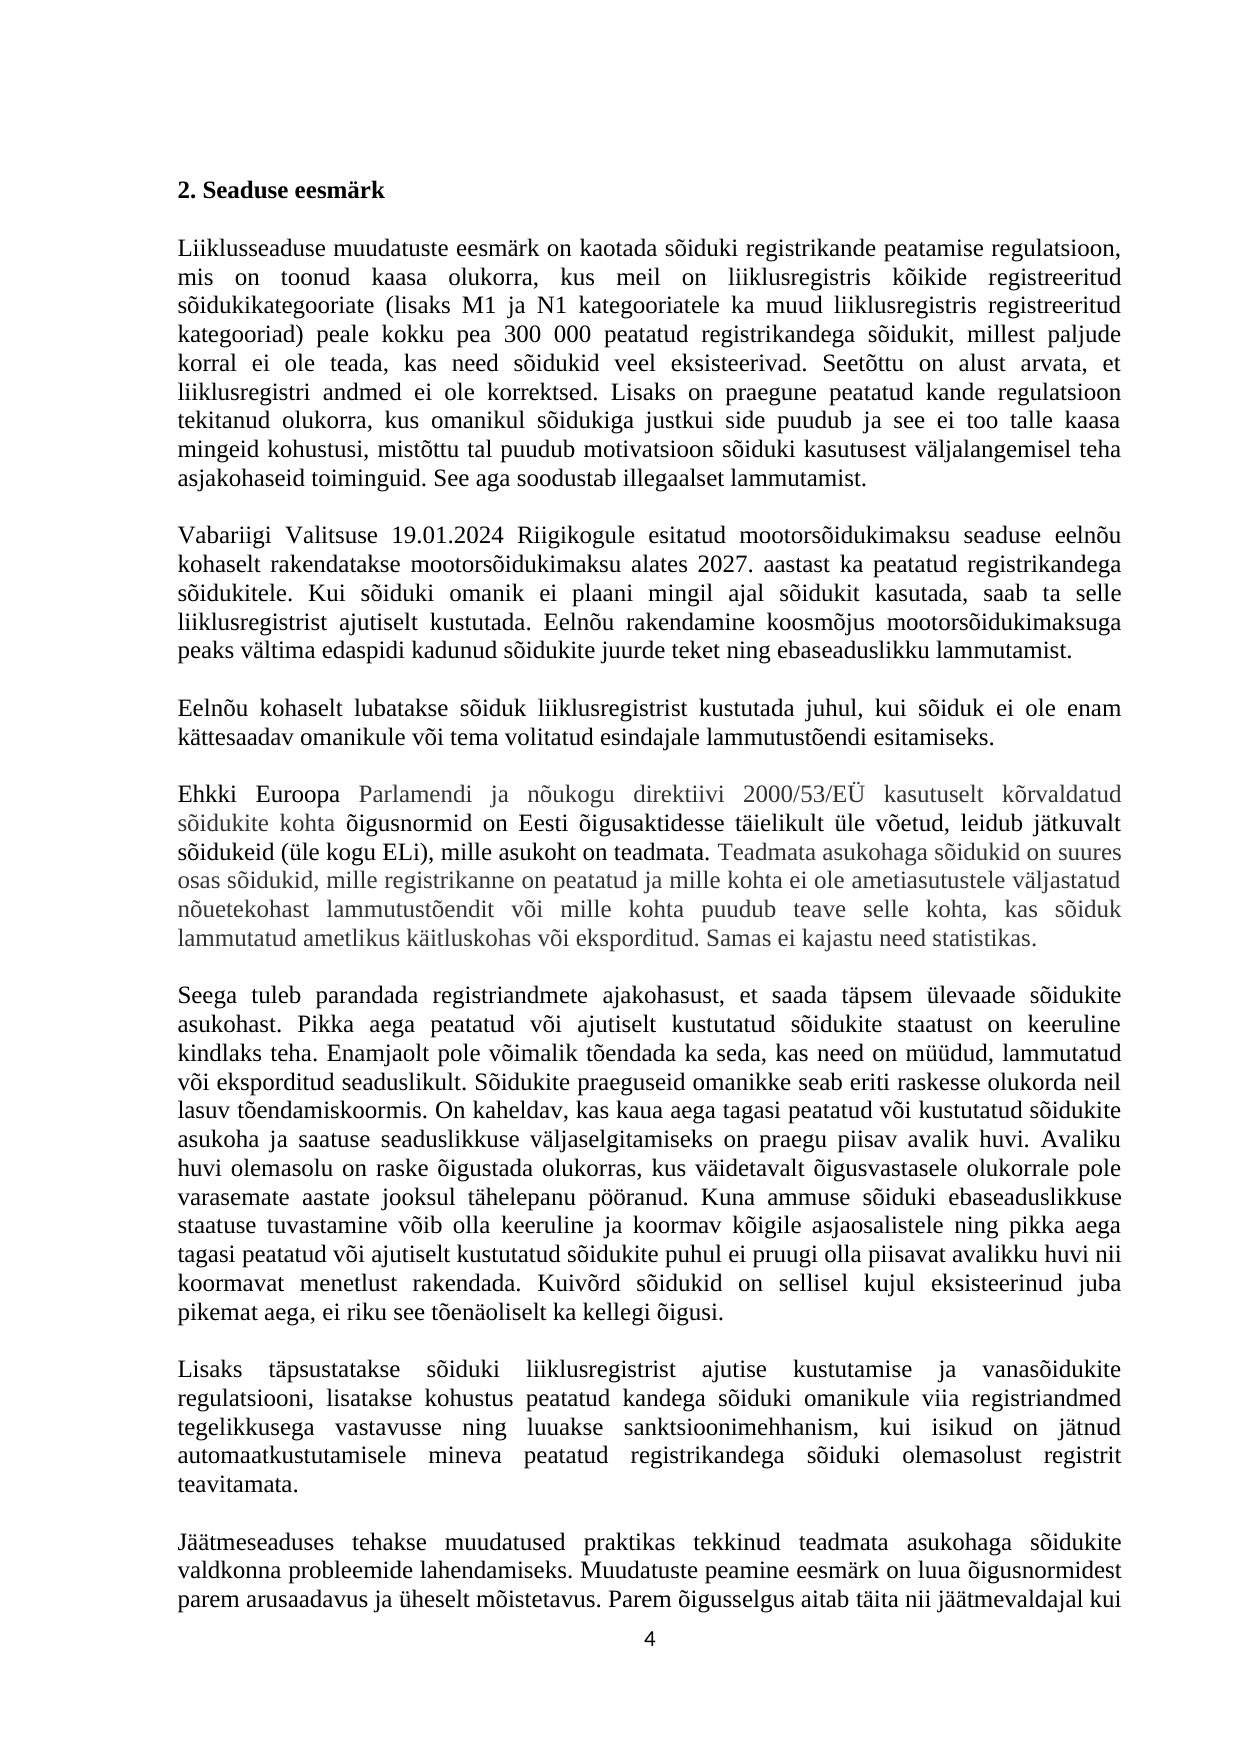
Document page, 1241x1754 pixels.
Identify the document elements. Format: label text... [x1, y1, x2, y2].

text Ehkki Euroopa Parlamendi ja nõukogu direktiivi 2000/53/EÜ kasutuselt kõrvaldatud sõidukite kohta õigusnormid on Eesti õigusaktidesse täielikult üle võetud, leidub jätkuvalt sõidukeid (üle kogu ELi), mille asukoht on teadmata. Teadmata asukohaga sõidukid on suures osas sõidukid, mille registrikanne on peatatud ja mille kohta ei ole ametiasutustele väljastatud nõuetekohast lammutustõendit või mille kohta puudub teave selle kohta, kas sõiduk lammutatud ametlikus käitluskohas või eksporditud. Samas ei kajastu need statistikas. [177, 779, 1122, 952]
text Liiklusseaduse muudatuste eesmärk on kaotada sõiduki registrikande peatamise regulatsioon, mis on toonud kaasa olukorra, kus meil on liiklusregistris kõikide registreeritud sõidukikategooriate (lisaks M1 ja N1 kategooriatele ka muud liiklusregistris registreeritud kategooriad) peale kokku pea 300 000 peatatud registrikandega sõidukit, millest paljude korral ei ole teada, kas need sõidukid veel eksisteerivad. Seetõttu on alust arvata, et liiklusregistri andmed ei ole korrektsed. Lisaks on praegune peatatud kande regulatsioon tekitanud olukorra, kus omanikul sõidukiga justkui side puudub ja see ei too talle kaasa mingeid kohustusi, mistõttu tal puudub motivatsioon sõiduki kasutusest väljalangemisel teha asjakohaseid toiminguid. See aga soodustab illegaalset lammutamist. [177, 233, 1122, 492]
text Lisaks täpsustatakse sõiduki liiklusregistrist ajutise kustutamise ja vanasõidukite regulatsiooni, lisatakse kohustus peatatud kandega sõiduki omanikule viia registriandmed tegelikkusega vastavusse ning luuakse sanktsioonimehhanism, kui isikud on jätnud automaatkustutamisele mineva peatatud registrikandega sõiduki olemasolust registrit teavitamata. [177, 1354, 1122, 1498]
text Seega tuleb parandada registriandmete ajakohasust, et saada täpsem ülevaade sõidukite asukohast. Pikka aega peatatud või ajutiselt kustutatud sõidukite staatust on keeruline kindlaks teha. Enamjaolt pole võimalik tõendada ka seda, kas need on müüdud, lammutatud või eksporditud seaduslikult. Sõidukite praeguseid omanikke seab eriti raskesse olukorda neil lasuv tõendamiskoormis. On kaheldav, kas kaua aega tagasi peatatud või kustutatud sõidukite asukoha ja saatuse seaduslikkuse väljaselgitamiseks on praegu piisav avalik huvi. Avaliku huvi olemasolu on raske õigustada olukorras, kus väidetavalt õigusvastasele olukorrale pole varasemate aastate jooksul tähelepanu pööranud. Kuna ammuse sõiduki ebaseaduslikkuse staatuse tuvastamine võib olla keeruline ja koormav kõigile asjaosalistele ning pikka aega tagasi peatatud või ajutiselt kustutatud sõidukite puhul ei pruugi olla piisavat avalikku huvi nii koormavat menetlust rakendada. Kuivõrd sõidukid on sellisel kujul eksisteerinud juba pikemat aega, ei riku see tõenäoliselt ka kellegi õigusi. [177, 981, 1122, 1326]
text 2. Seaduse eesmärk [177, 176, 1122, 204]
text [177, 1527, 1122, 1613]
text Eelnõu kohaselt lubatakse sõiduk liiklusregistrist kustutada juhul, kui sõiduk ei ole enam kättesaadav omanikule või tema volitatud esindajale lammutustõendi esitamiseks. [177, 693, 1122, 751]
text Vabariigi Valitsuse 19.01.2024 Riigikogule esitatud mootorsõidukimaksu seaduse eelnõu kohaselt rakendatakse mootorsõidukimaksu alates 2027. aastast ka peatatud registrikandega sõidukitele. Kui sõiduki omanik ei plaani mingil ajal sõidukit kasutada, saab ta selle liiklusregistrist ajutiselt kustutada. Eelnõu rakendamine koosmõjus mootorsõidukimaksuga peaks vältima edaspidi kadunud sõidukite juurde teket ning ebaseaduslikku lammutamist. [177, 521, 1122, 664]
